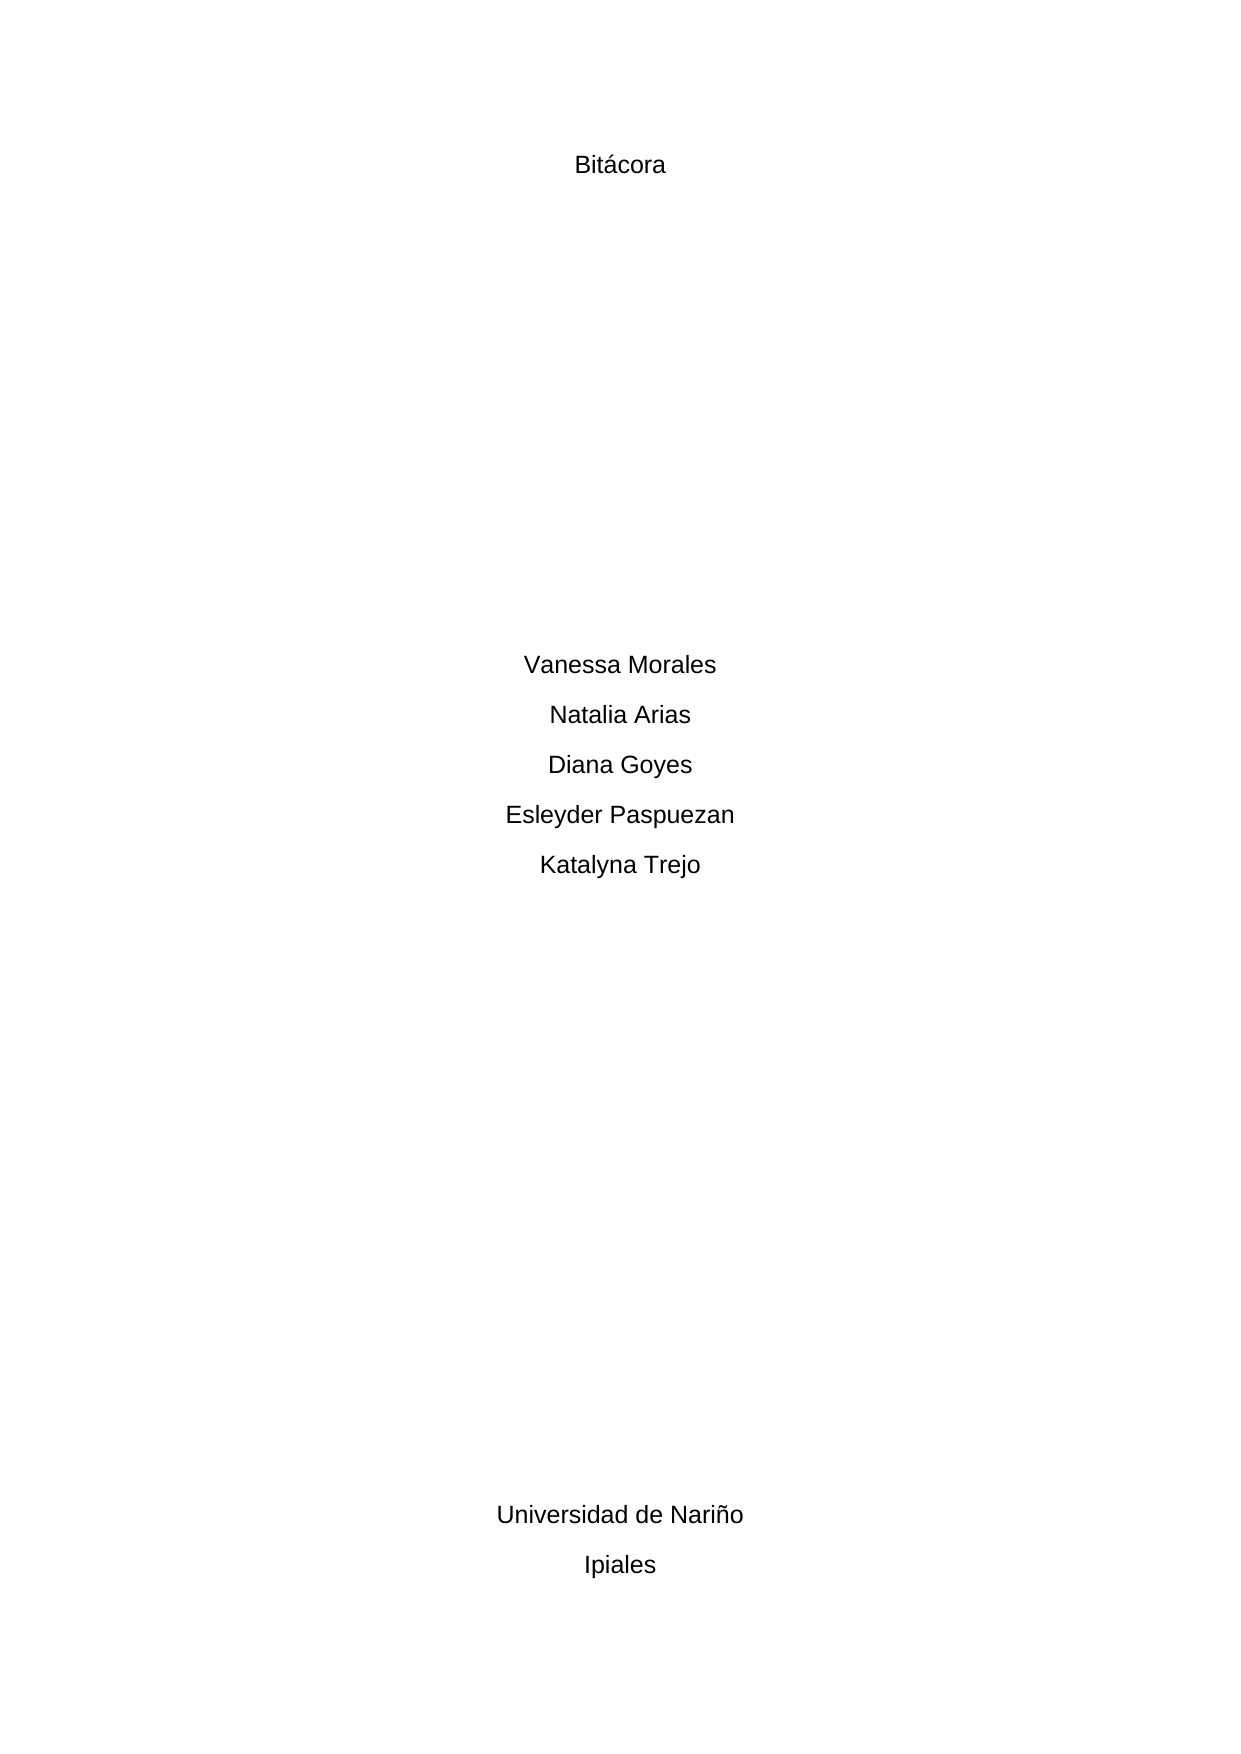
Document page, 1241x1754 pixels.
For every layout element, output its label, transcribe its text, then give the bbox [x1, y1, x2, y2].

text Esleyder Paspuezan [150, 800, 1090, 829]
text Natalia Arias [150, 700, 1090, 729]
text Universidad de Nariño [150, 1500, 1090, 1529]
text Katalyna Trejo [150, 850, 1090, 879]
text Diana Goyes [150, 750, 1090, 779]
text Vanessa Morales [150, 650, 1090, 679]
text Bitácora [150, 150, 1090, 179]
text Ipiales [150, 1550, 1090, 1579]
